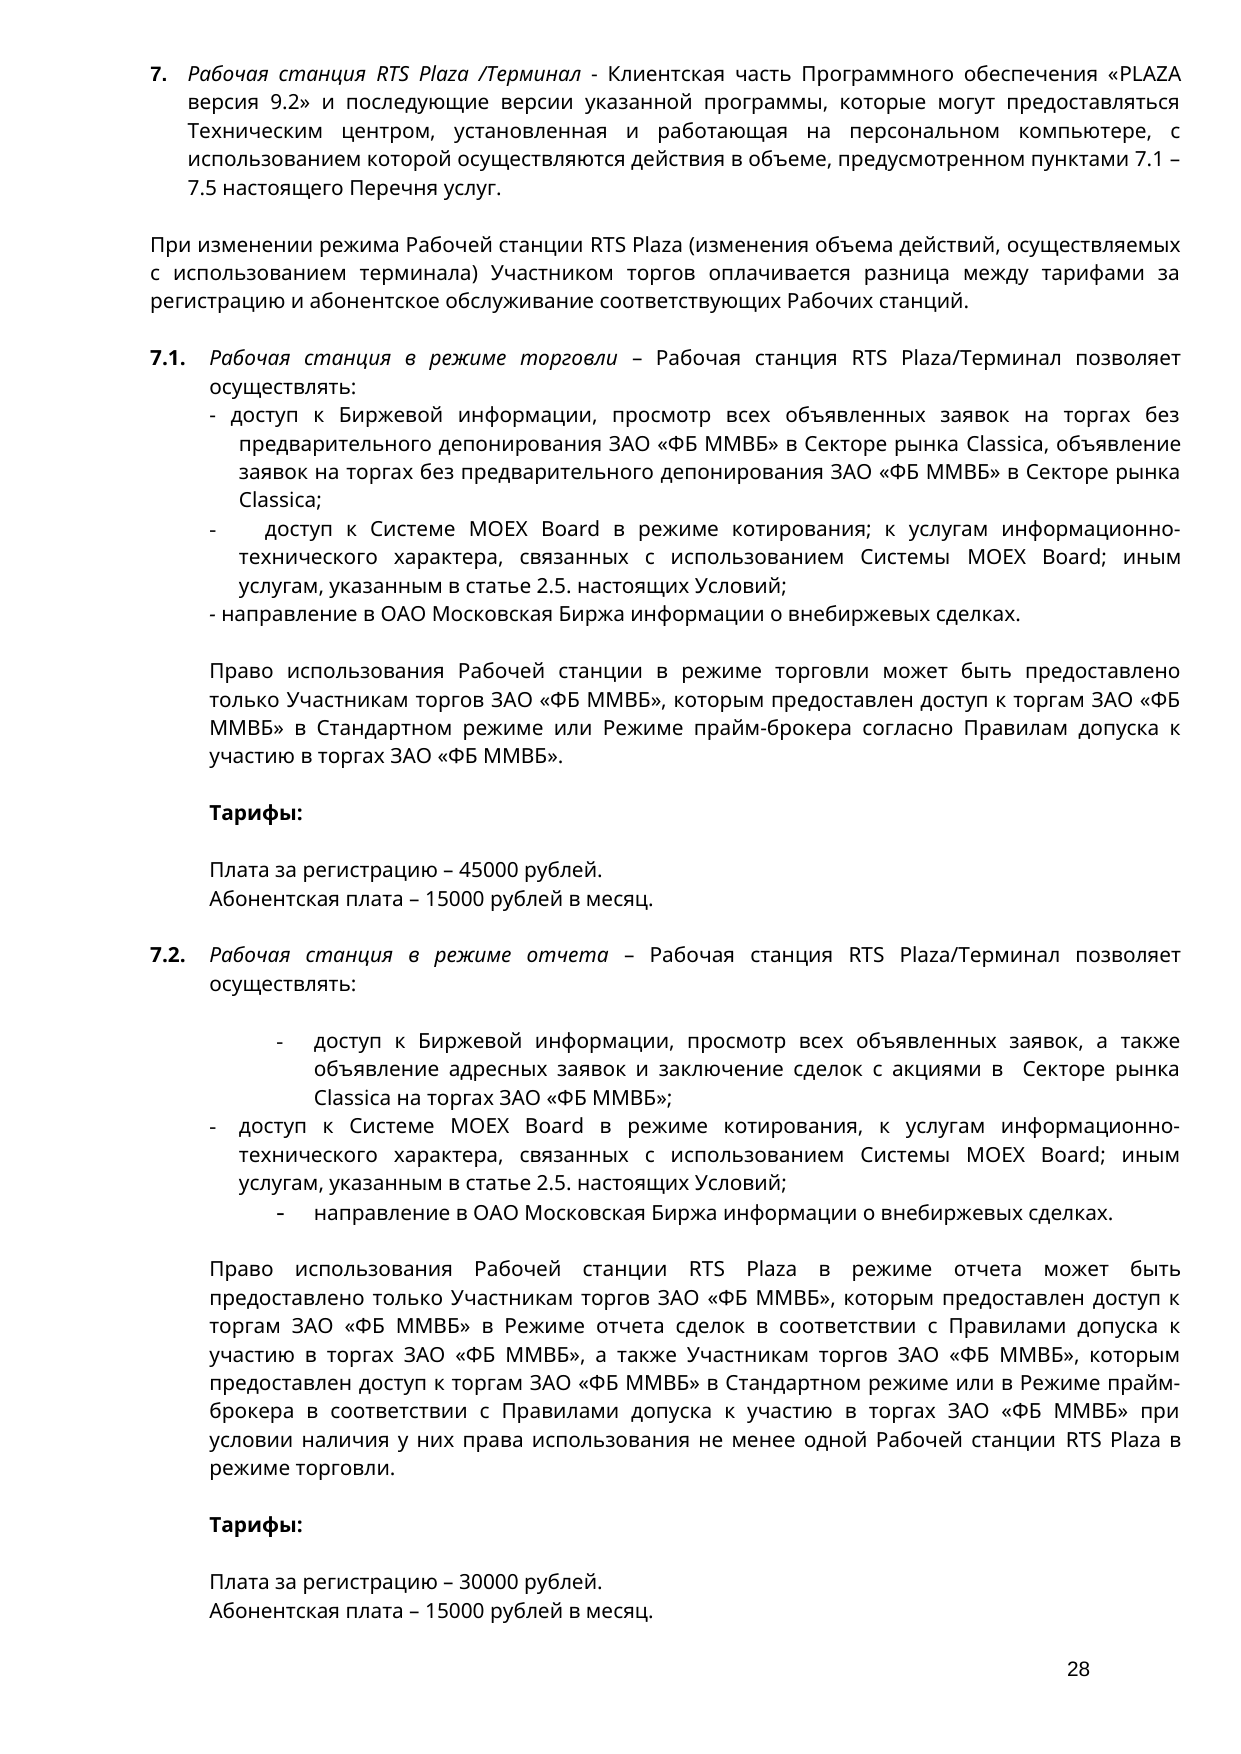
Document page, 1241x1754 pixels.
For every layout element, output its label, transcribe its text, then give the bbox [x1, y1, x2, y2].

text 7.1. Рабочая станция в режиме торговли – Рабочая станция RTS Plaza/Терминал позволяет осуществлять: [150, 343, 1181, 400]
list доступ к Системе MOEX Board в режиме котирования, к услугам информационно- технического характера, связанных с использованием Системы MOEX Board; иным услугам, указанным в статье 2.5. настоящих Условий; [209, 1111, 1181, 1197]
text Плата за регистрацию – 30000 рублей. [209, 1567, 1181, 1596]
text Абонентская плата – 15000 рублей в месяц. [209, 884, 1181, 912]
text Тарифы: [209, 1510, 1181, 1539]
text 7.2. Рабочая станция в режиме отчета – Рабочая станция RTS Plaza/Терминал позволяет осуществлять: [150, 941, 1181, 997]
list направление в ОАО Московская Биржа информации о внебиржевых сделках. [276, 1197, 1181, 1226]
text При изменении режима Рабочей станции RTS Plaza (изменения объема действий, осуществляемых с использованием терминала) Участником торгов оплачивается разница между тарифами за регистрацию и абонентское обслуживание соответствующих Рабочих станций. [150, 230, 1181, 315]
text Плата за регистрацию – 45000 рублей. [209, 855, 1181, 884]
text Право использования Рабочей станции RTS Plaza в режиме отчета может быть предоставлено только Участникам торгов ЗАО «ФБ ММВБ», которым предоставлен доступ к торгам ЗАО «ФБ ММВБ» в Режиме отчета сделок в соответствии с Правилами допуска к участию в торгах ЗАО «ФБ ММВБ», а также Участникам торгов ЗАО «ФБ ММВБ», которым предоставлен доступ к торгам ЗАО «ФБ ММВБ» в Стандартном режиме или в Режиме прайм-брокера в соответствии с Правилами допуска к участию в торгах ЗАО «ФБ ММВБ» при условии наличия у них права использования не менее одной Рабочей станции RTS Plaza в режиме торговли. [209, 1254, 1181, 1482]
text Право использования Рабочей станции в режиме торговли может быть предоставлено только Участникам торгов ЗАО «ФБ ММВБ», которым предоставлен доступ к торгам ЗАО «ФБ ММВБ» в Стандартном режиме или Режиме прайм-брокера согласно Правилам допуска к участию в торгах ЗАО «ФБ ММВБ». [209, 656, 1181, 770]
text - доступ к Биржевой информации, просмотр всех объявленных заявок на торгах без предварительного депонирования ЗАО «ФБ ММВБ» в Секторе рынка Classica, объявление заявок на торгах без предварительного депонирования ЗАО «ФБ ММВБ» в Секторе рынка Classica; [209, 400, 1181, 514]
list доступ к Биржевой информации, просмотр всех объявленных заявок, а также объявление адресных заявок и заключение сделок с акциями в Секторе рынка Classica на торгах ЗАО «ФБ ММВБ»; [276, 1026, 1181, 1111]
text - направление в ОАО Московская Биржа информации о внебиржевых сделках. [209, 599, 1181, 628]
list Рабочая станция RTS Plaza /Терминал - Клиентская часть Программного обеспечения «PLAZA версия 9.2» и последующие версии указанной программы, которые могут предоставляться Техническим центром, установленная и работающая на персональном компьютере, с использованием которой осуществляются действия в объеме, предусмотренном пунктами 7.1 – 7.5 настоящего Перечня услуг. [150, 59, 1181, 201]
list доступ к Системе MOEX Board в режиме котирования; к услугам информационно- технического характера, связанных с использованием Системы MOEX Board; иным услугам, указанным в статье 2.5. настоящих Условий; [209, 514, 1181, 599]
text Тарифы: [206, 798, 1181, 827]
text Абонентская плата – 15000 рублей в месяц. [209, 1596, 1181, 1624]
